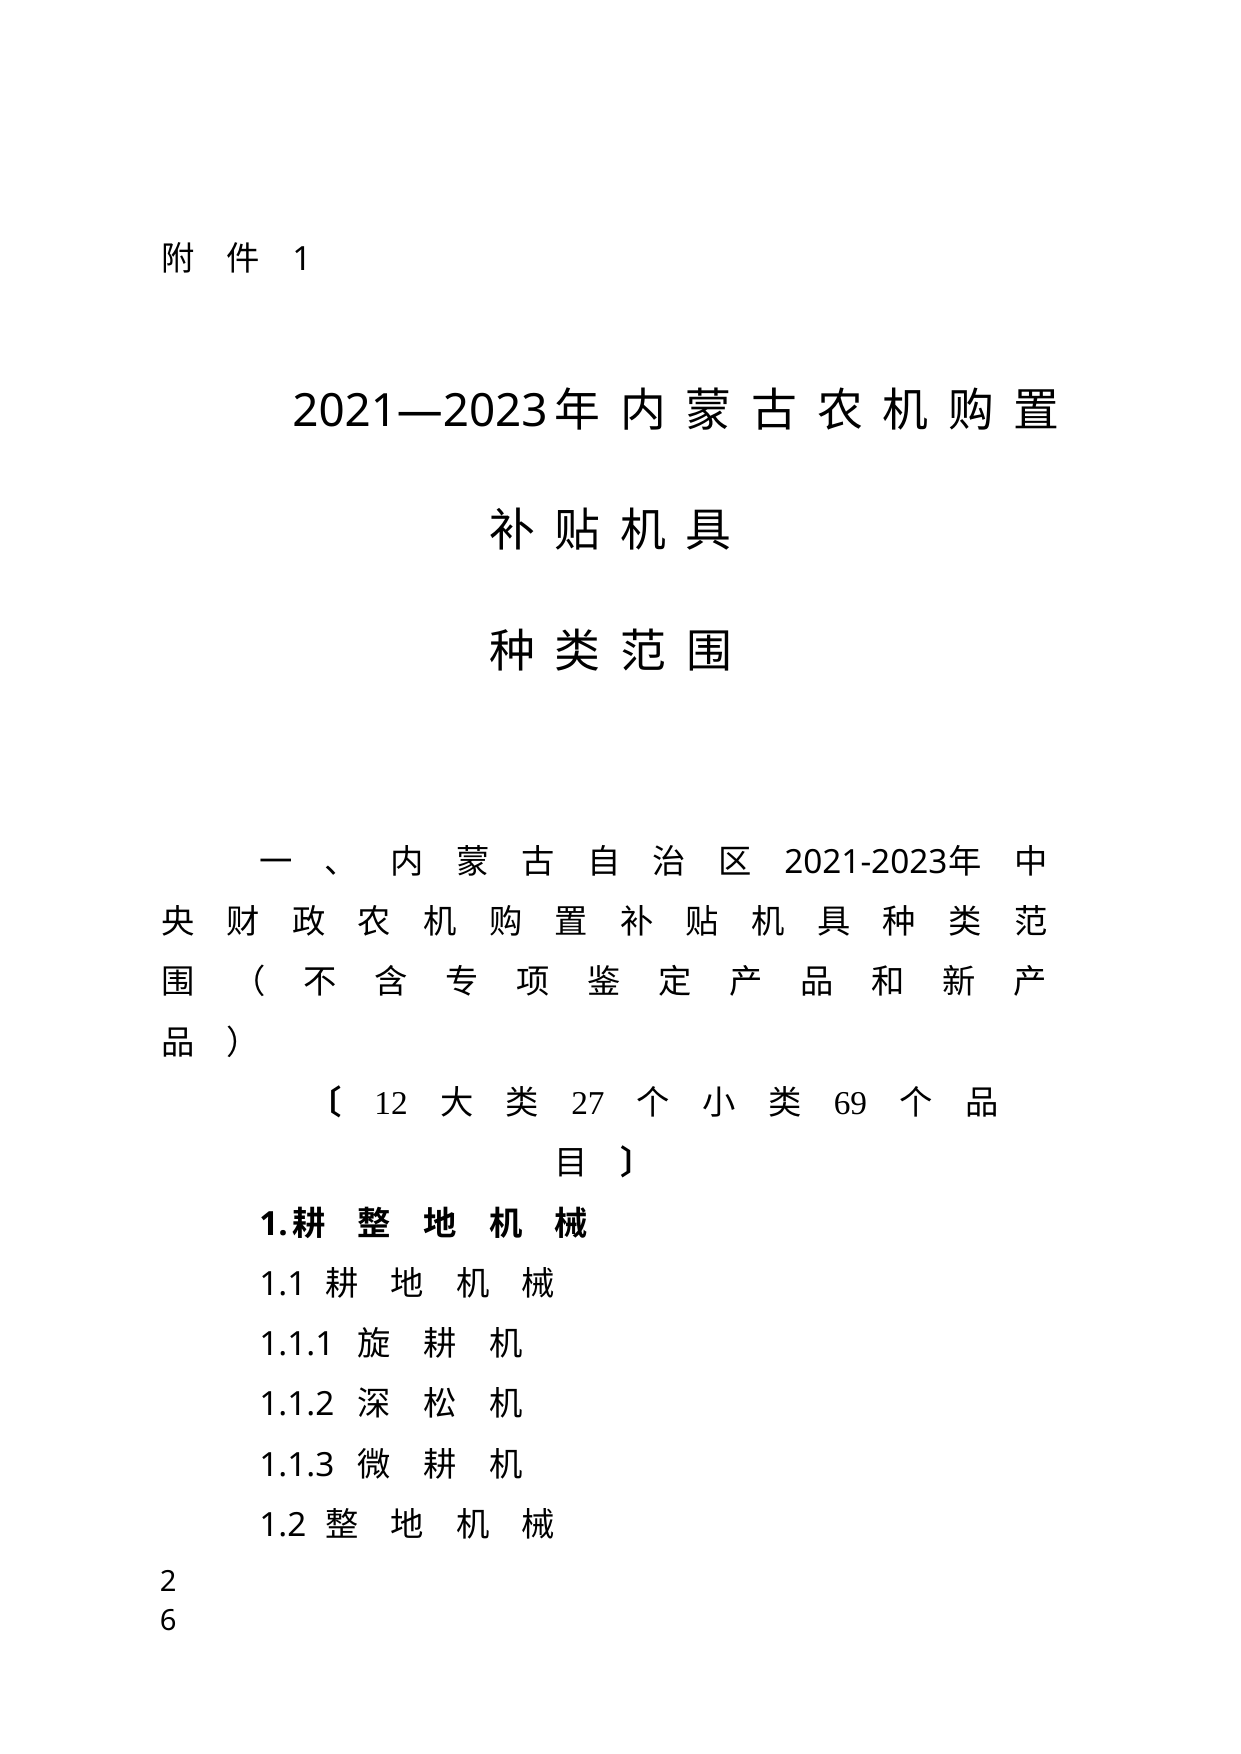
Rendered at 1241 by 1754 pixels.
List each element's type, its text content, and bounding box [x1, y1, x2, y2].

text 1.1.1旋耕机 [161, 1311, 1079, 1371]
title 附件1 [161, 225, 1079, 286]
text 1.2整地机械 [161, 1492, 1079, 1552]
title 一、内蒙古自治区2021-2023年中央财政农机购置补贴机具种类范围（不含专项鉴定产品和新产品） [161, 828, 1079, 1070]
title 2021—2023年内蒙古农机购置补贴机具 种类范围 [161, 346, 1079, 708]
text 1.1.2深松机 [161, 1371, 1079, 1432]
text 〔12大类27个小类69个品目〕 [161, 1070, 1079, 1190]
text 1.耕整地机械 [161, 1190, 1079, 1251]
text 1.1.3微耕机 [161, 1432, 1079, 1492]
text 1.1耕地机械 [161, 1251, 1079, 1311]
